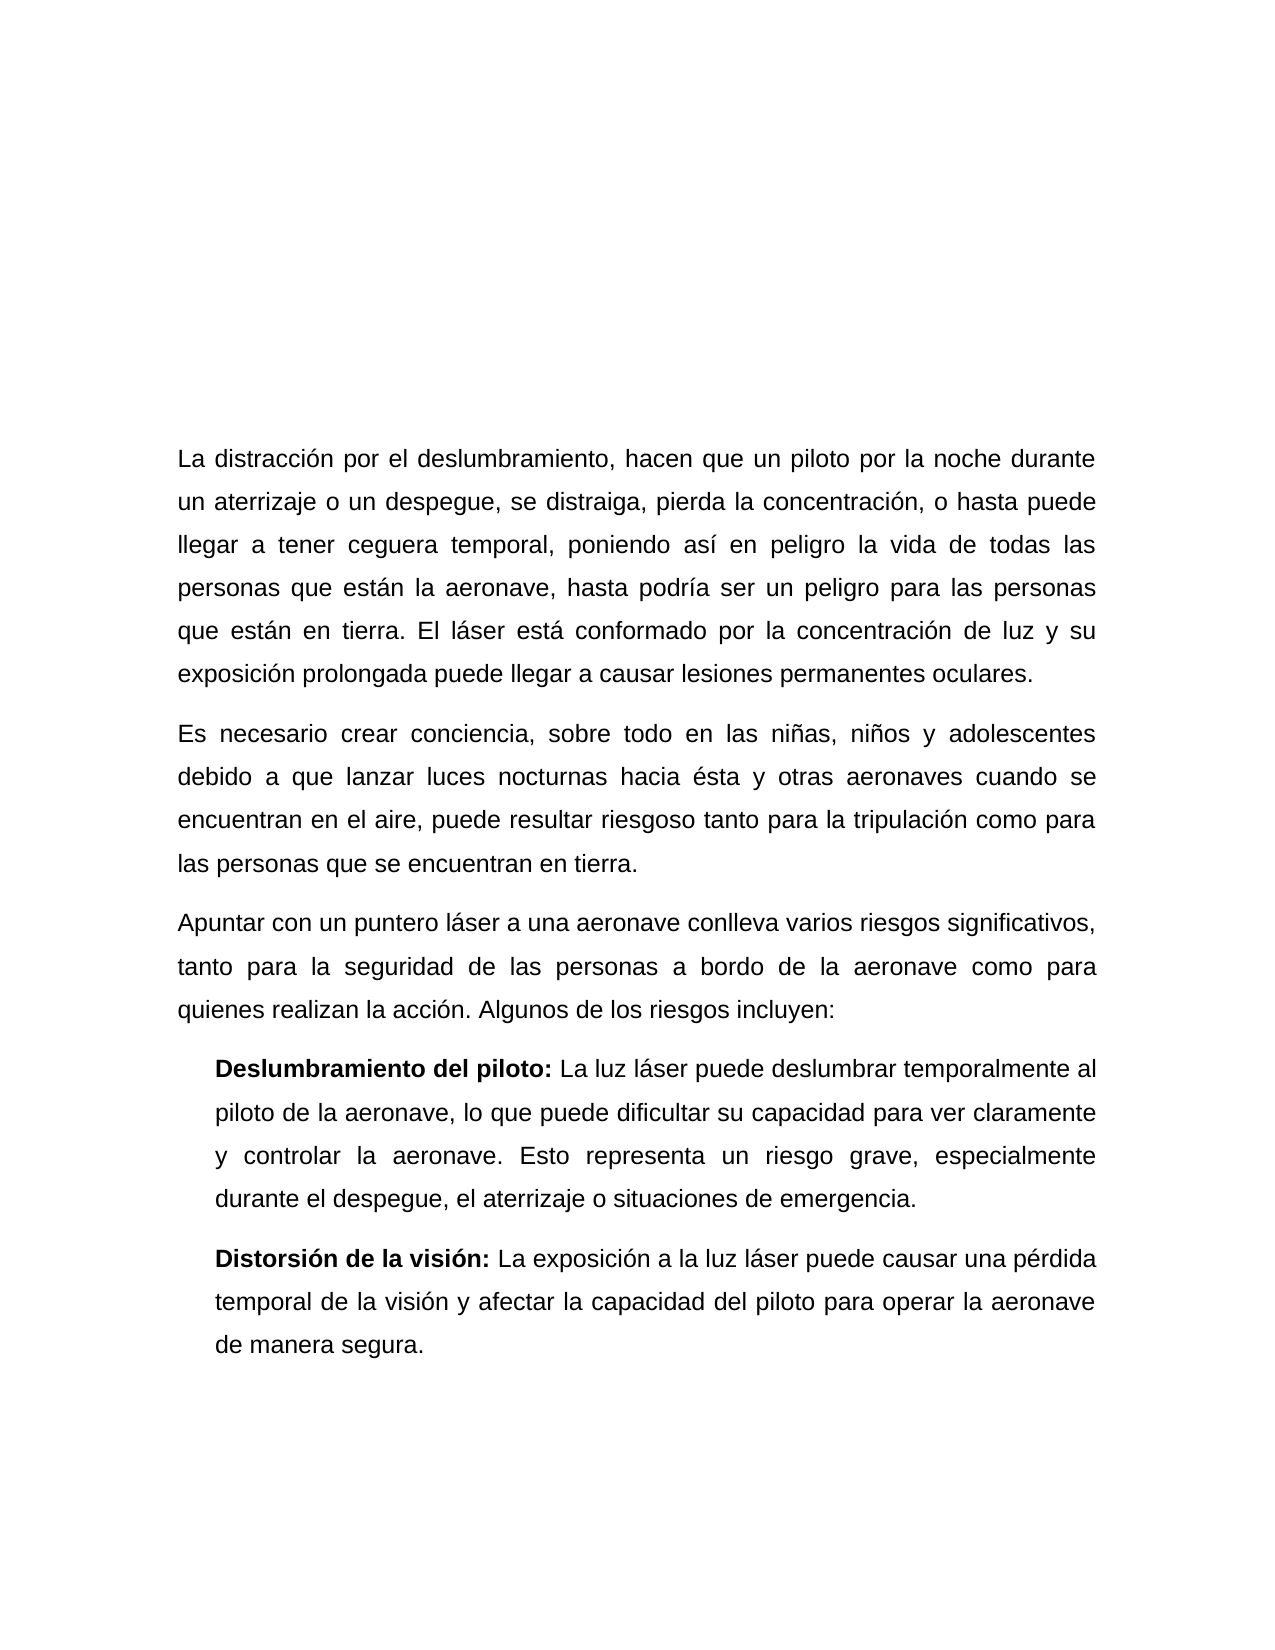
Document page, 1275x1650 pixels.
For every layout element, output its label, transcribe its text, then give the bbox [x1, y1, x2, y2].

text Es necesario crear conciencia, sobre todo en las niñas, niños y adolescentes debido a que lanzar luces nocturnas hacia ésta y otras aeronaves cuando se encuentran en el aire, puede resultar riesgoso tanto para la tripulación como para las personas que se encuentran en tierra. [177, 719, 1098, 877]
text Distorsión de la visión: La exposición a la luz láser puede causar una pérdida temporal de la visión y afectar la capacidad del piloto para operar la aeronave de manera segura. [215, 1243, 1098, 1358]
text Apuntar con un puntero láser a una aeronave conlleva varios riesgos significativos, tanto para la seguridad de las personas a bordo de la aeronave como para quienes realizan la acción. Algunos de los riesgos incluyen: [177, 908, 1098, 1023]
text La distracción por el deslumbramiento, hacen que un piloto por la noche durante un aterrizaje o un despegue, se distraiga, pierda la concentración, o hasta puede llegar a tener ceguera temporal, poniendo así en peligro la vida de todas las personas que están la aeronave, hasta podría ser un peligro para las personas que están en tierra. El láser está conformado por la concentración de luz y su exposición prolongada puede llegar a causar lesiones permanentes oculares. [177, 444, 1098, 688]
text Deslumbramiento del piloto: La luz láser puede deslumbrar temporalmente al piloto de la aeronave, lo que puede dificultar su capacidad para ver claramente y controlar la aeronave. Esto representa un riesgo grave, especialmente durante el despegue, el aterrizaje o situaciones de emergencia. [215, 1054, 1098, 1212]
